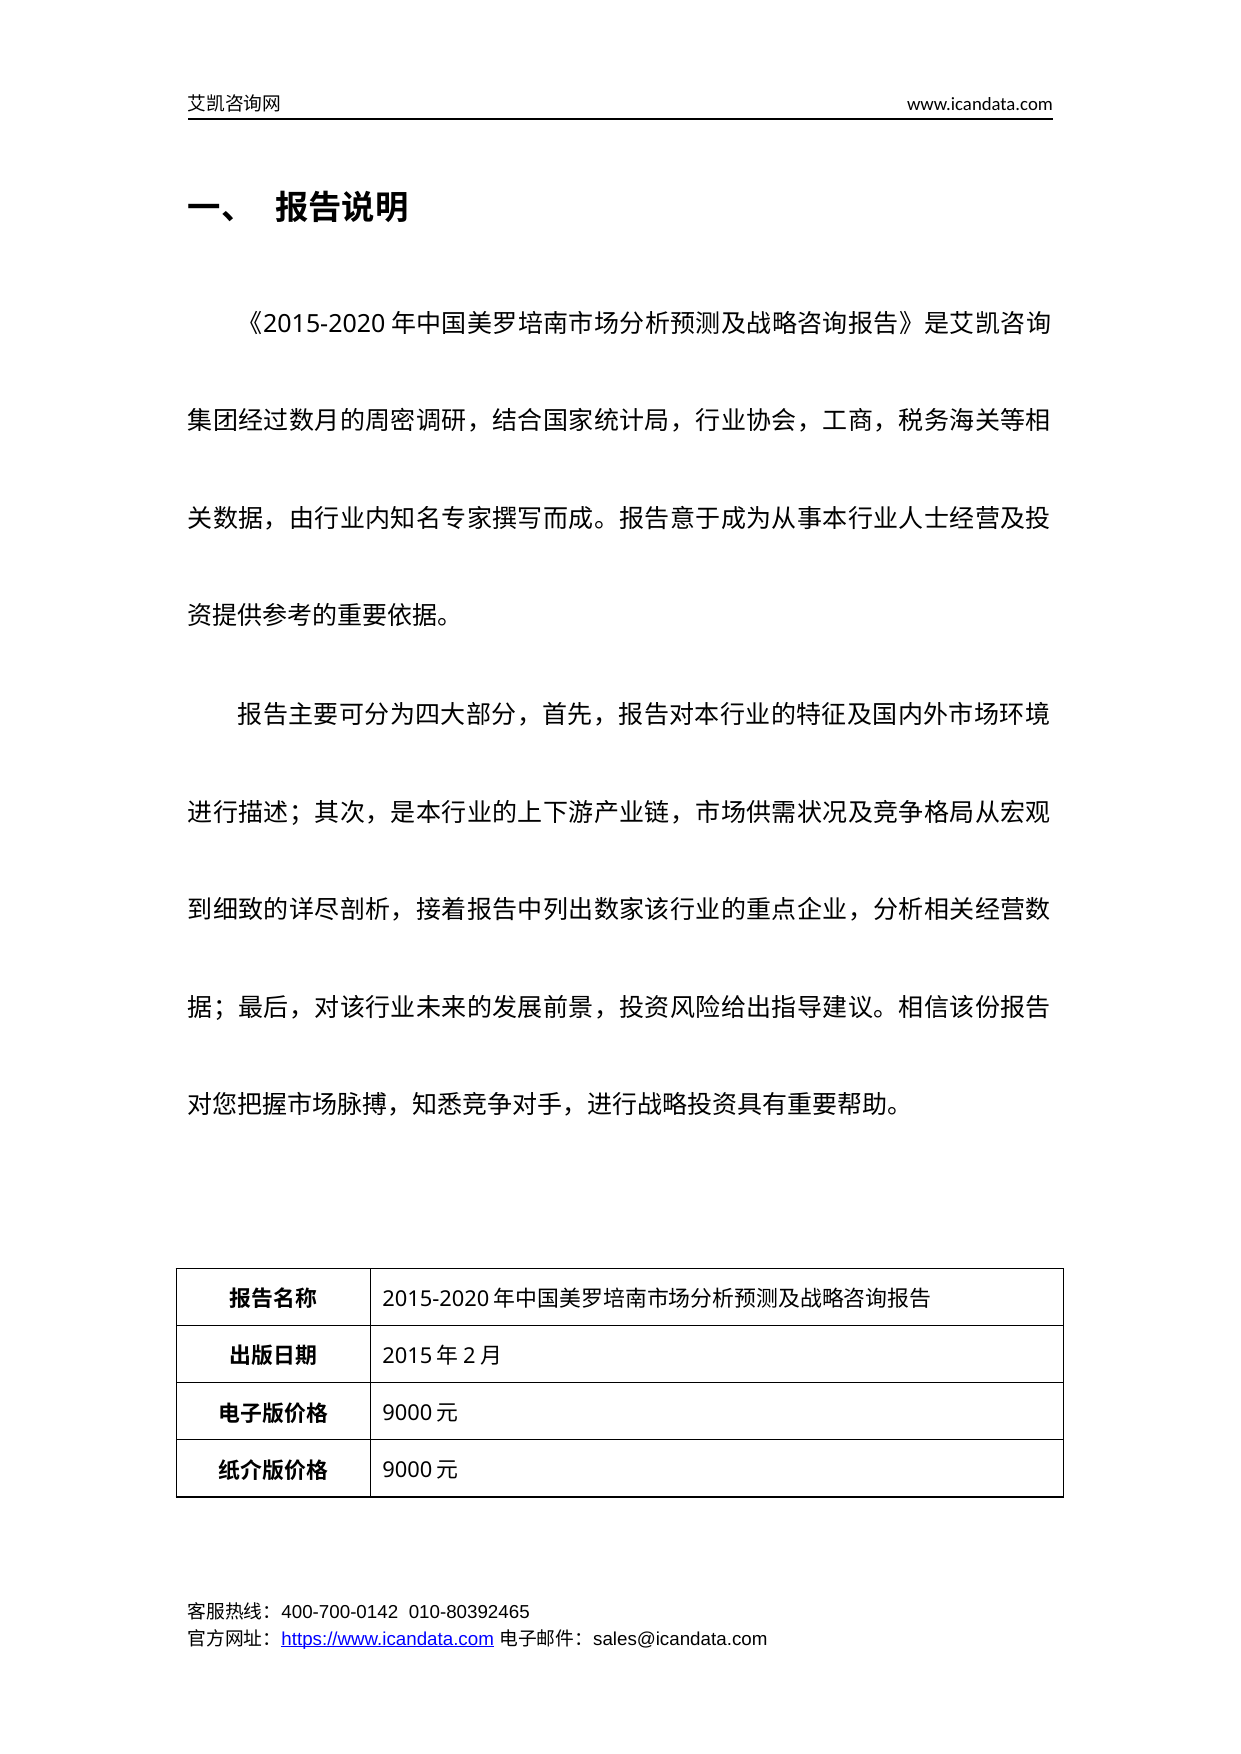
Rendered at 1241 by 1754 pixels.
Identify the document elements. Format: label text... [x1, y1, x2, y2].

table_header 报告名称 [177, 1269, 370, 1325]
text 报告主要可分为四大部分，首先，报告对本行业的特征及国内外市场环境进行描述；其次，是本行业的上下游产业链，市场供需状况及竞争格局从宏观到细致的详尽剖析，接着报告中列出数家该行业的重点企业，分析相关经营数据；最后，对该行业未来的发展前景，投资风险给出指导建议。相信该份报告对您把握市场脉搏，知悉竞争对手，进行战略投资具有重要帮助。 [187, 681, 1053, 1136]
table_cell 9000元 [371, 1383, 1063, 1439]
text 《2015-2020年中国美罗培南市场分析预测及战略咨询报告》是艾凯咨询集团经过数月的周密调研，结合国家统计局，行业协会，工商，税务海关等相关数据，由行业内知名专家撰写而成。报告意于成为从事本行业人士经营及投资提供参考的重要依据。 [187, 289, 1053, 646]
subtitle 报告说明 [187, 172, 1053, 237]
table_cell 纸介版价格 [177, 1440, 370, 1496]
table_cell 电子版价格 [177, 1383, 370, 1439]
table_cell 2015年2月 [371, 1326, 1063, 1382]
table_cell 9000元 [371, 1440, 1063, 1496]
table_header 2015-2020年中国美罗培南市场分析预测及战略咨询报告 [371, 1269, 1063, 1325]
table_cell 出版日期 [177, 1326, 370, 1382]
